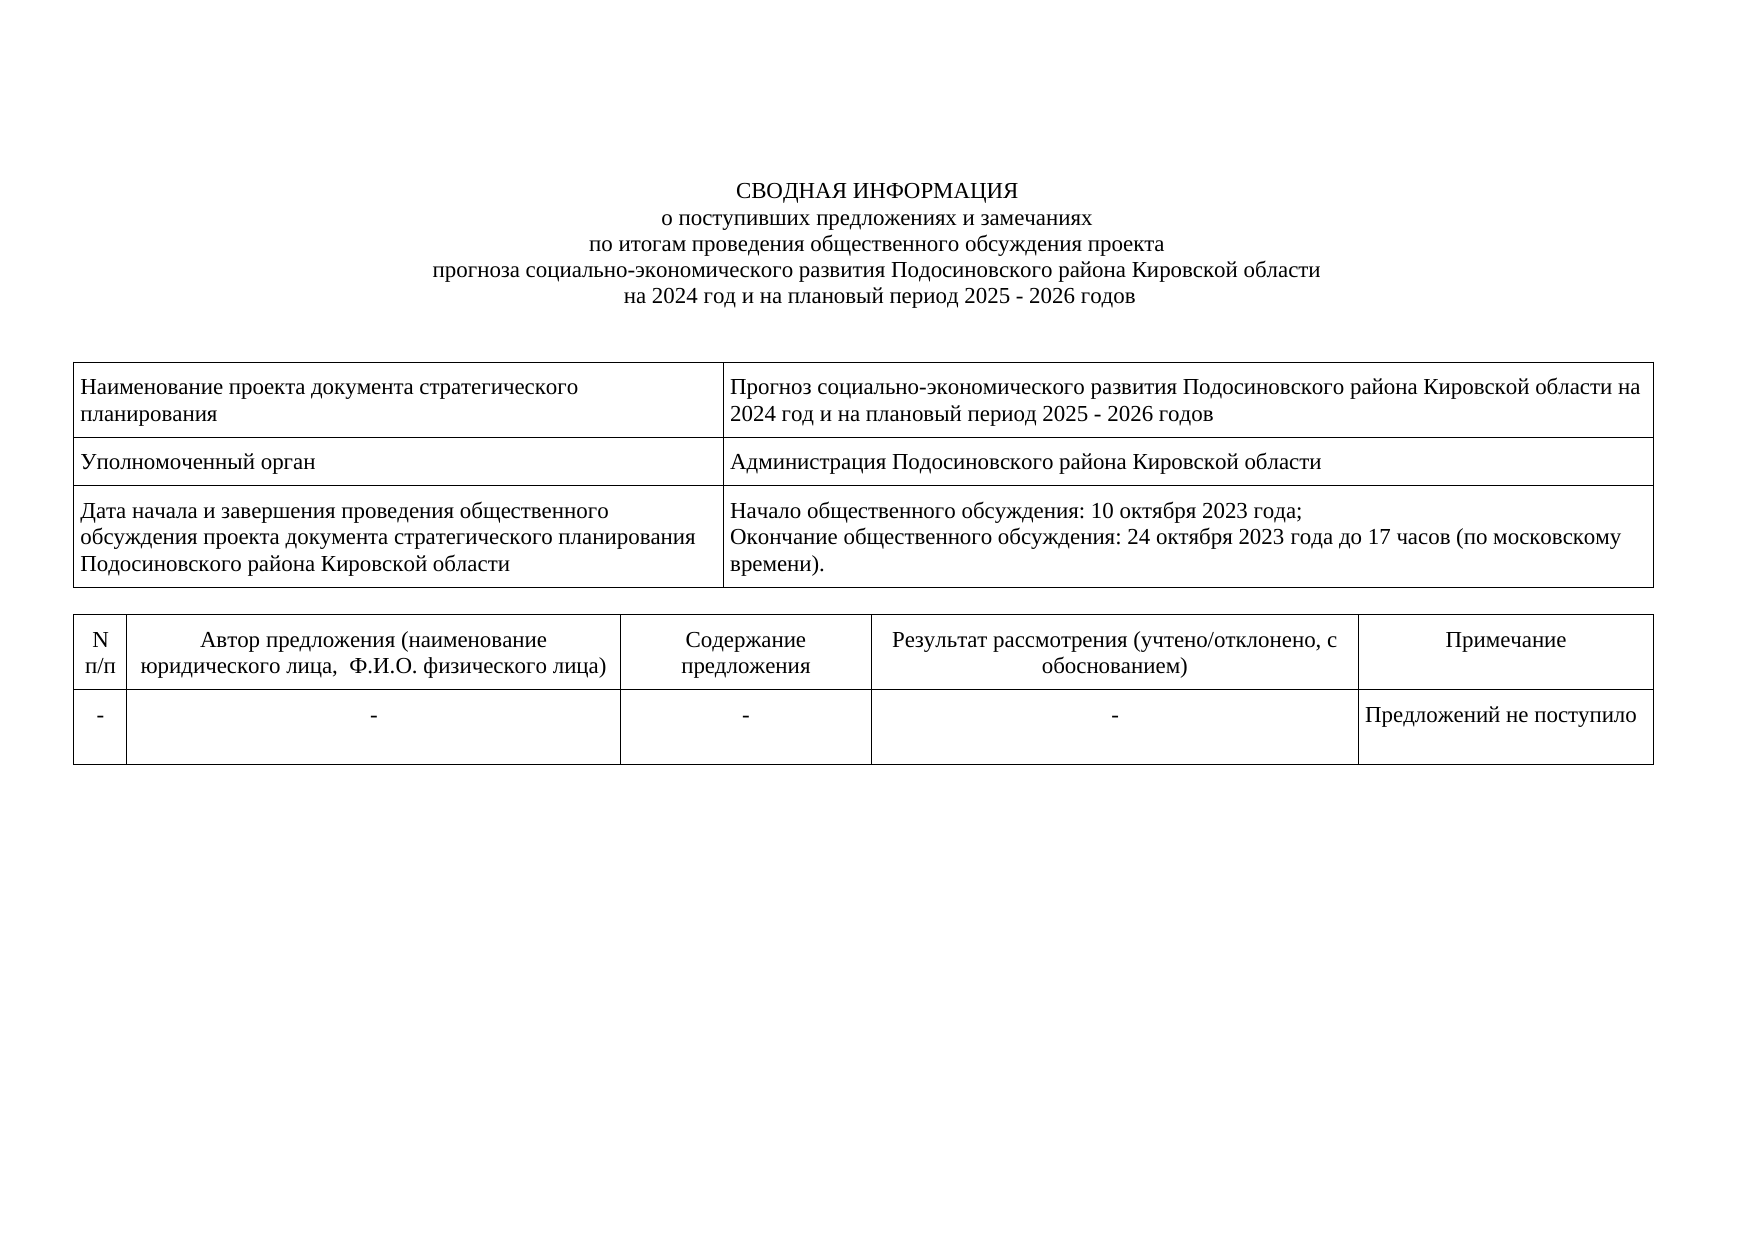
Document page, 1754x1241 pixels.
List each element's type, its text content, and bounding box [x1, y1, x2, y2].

table_cell - [127, 690, 620, 764]
text на 2024 год и на плановый период 2025 - 2026 годов [118, 283, 1636, 309]
table_header N п/п [74, 615, 126, 689]
table_header Наименование проекта документа стратегического планирования [74, 363, 723, 437]
table_cell Дата начала и завершения проведения общественного обсуждения проекта документа стратегического планирования Подосиновского района Кировской области [74, 486, 723, 587]
table_cell Начало общественного обсуждения: 10 октября 2023 года; Окончание общественного обсуждения: 24 октября 2023 года до 17 часов (по московскому времени). [724, 486, 1653, 587]
table_header Прогноз социально-экономического развития Подосиновского района Кировской области на 2024 год и на плановый период 2025 - 2026 годов [724, 363, 1653, 437]
table_cell - [872, 690, 1358, 764]
table_cell Предложений не поступило [1359, 690, 1653, 764]
table_cell - [74, 690, 126, 764]
text о поступивших предложениях и замечаниях [118, 203, 1636, 230]
text по итогам проведения общественного обсуждения проекта [118, 230, 1636, 256]
table_header Содержание предложения [621, 615, 871, 689]
table_cell - [621, 690, 871, 764]
table_cell Администрация Подосиновского района Кировской области [724, 438, 1653, 485]
table_cell Уполномоченный орган [74, 438, 723, 485]
text СВОДНАЯ ИНФОРМАЦИЯ [118, 177, 1636, 203]
table_header Примечание [1359, 615, 1653, 689]
text прогноза социально-экономического развития Подосиновского района Кировской области [118, 256, 1636, 283]
table_header Автор предложения (наименование юридического лица, Ф.И.О. физического лица) [127, 615, 620, 689]
table_header Результат рассмотрения (учтено/отклонено, с обоснованием) [872, 615, 1358, 689]
